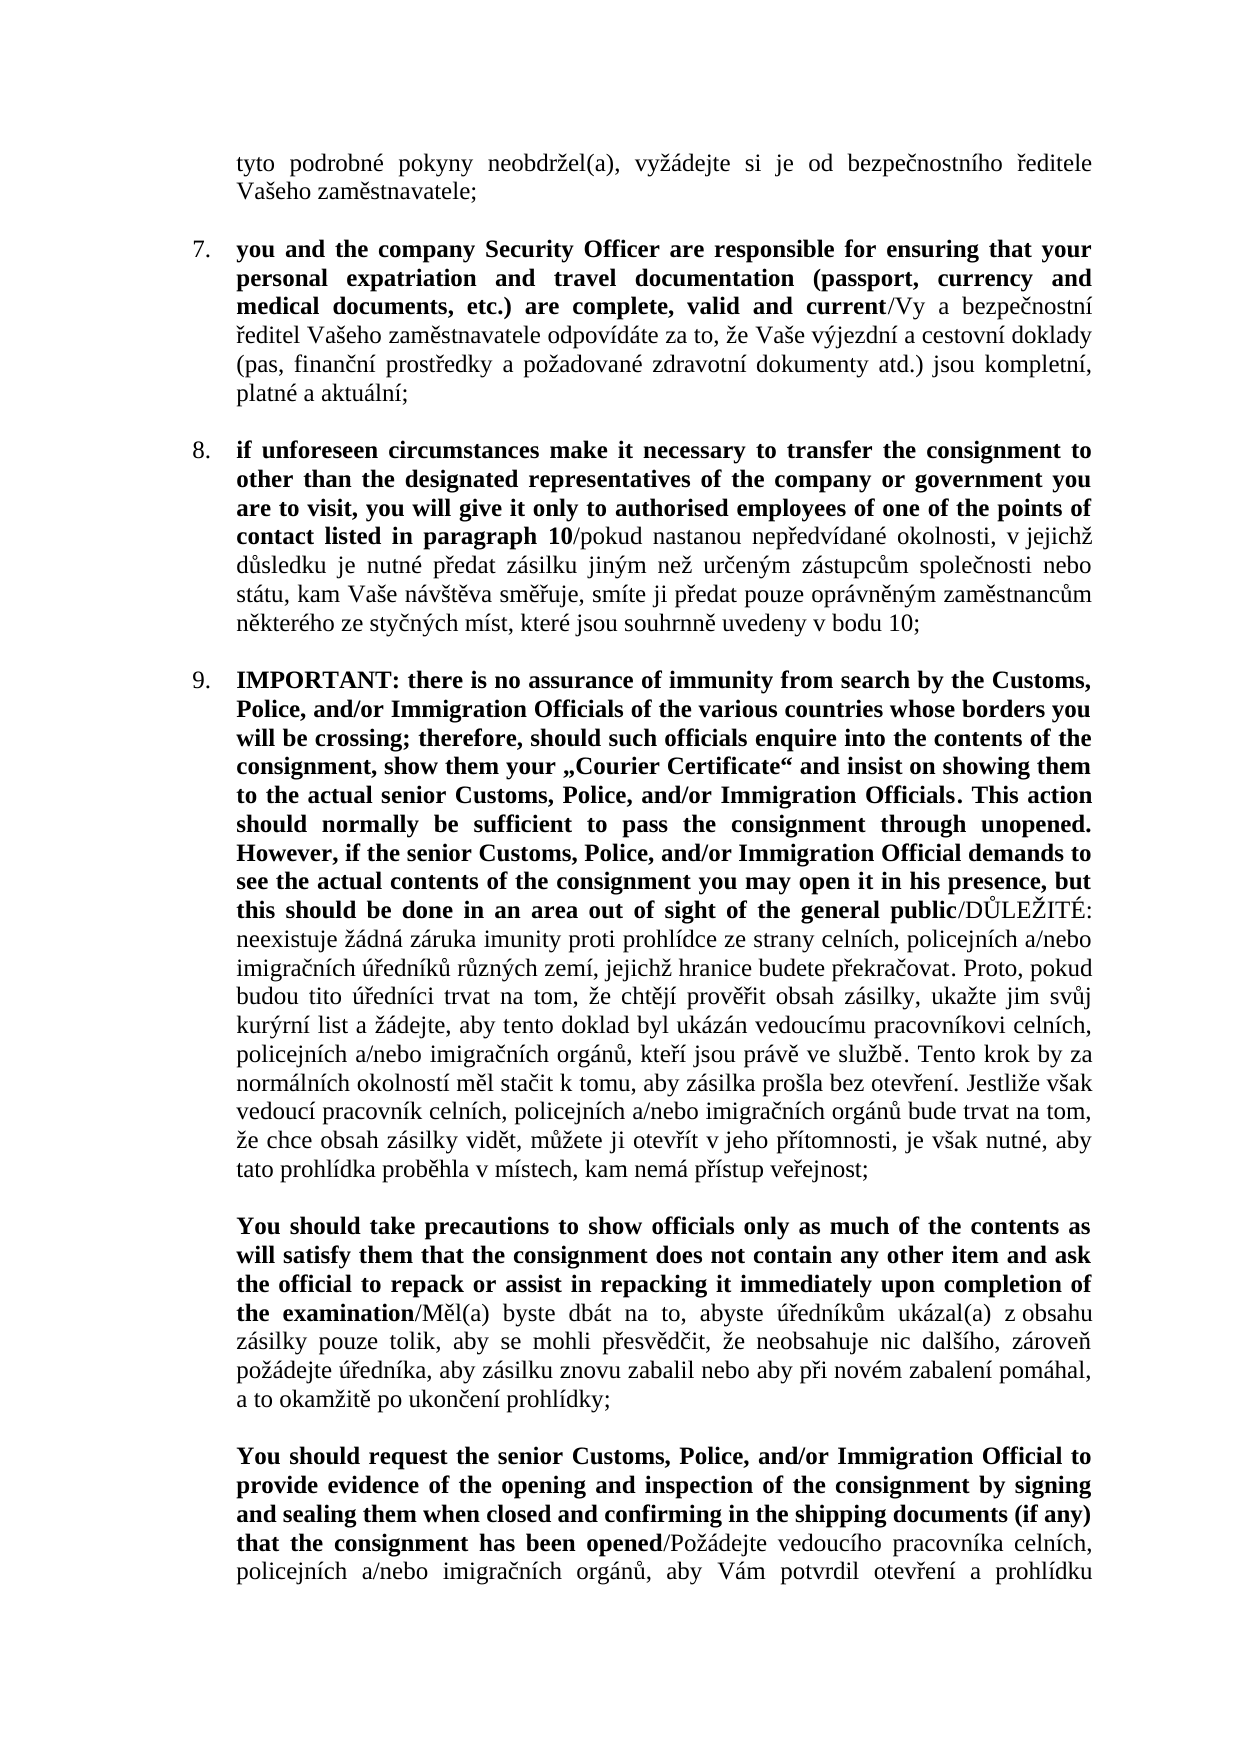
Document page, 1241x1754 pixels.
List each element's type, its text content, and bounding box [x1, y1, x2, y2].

list IMPORTANT: there is no assurance of immunity from search by the Customs, Police, and/or Immigration Officials of the various countries whose borders you will be crossing; therefore, should such officials enquire into the contents of the consignment, show them your „Courier Certificate“ and insist on showing them to the actual senior Customs, Police, and/or Immigration Officials. This action should normally be sufficient to pass the consignment through unopened. However, if the senior Customs, Police, and/or Immigration Official demands to see the actual contents of the consignment you may open it in his presence, but this should be done in an area out of sight of the general public/DŮLEŽITÉ: neexistuje žádná záruka imunity proti prohlídce ze strany celních, policejních a/nebo imigračních úředníků různých zemí, jejichž hranice budete překračovat. Proto, pokud budou tito úředníci trvat na tom, že chtějí prověřit obsah zásilky, ukažte jim svůj kurýrní list a žádejte, aby tento doklad byl ukázán vedoucímu pracovníkovi celních, policejních a/nebo imigračních orgánů, kteří jsou právě ve službě. Tento krok by za normálních okolností měl stačit k tomu, aby zásilka prošla bez otevření. Jestliže však vedoucí pracovník celních, policejních a/nebo imigračních orgánů bude trvat na tom, že chce obsah zásilky vidět, můžete ji otevřít v jeho přítomnosti, je však nutné, aby tato prohlídka proběhla v místech, kam nemá přístup veřejnost; [192, 665, 1093, 1183]
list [192, 148, 1093, 205]
list you and the company Security Officer are responsible for ensuring that your personal expatriation and travel documentation (passport, currency and medical documents, etc.) are complete, valid and current/Vy a bezpečnostní ředitel Vašeho zaměstnavatele odpovídáte za to, že Vaše výjezdní a cestovní doklady (pas, finanční prostředky a požadované zdravotní dokumenty atd.) jsou kompletní, platné a aktuální; [192, 234, 1093, 406]
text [192, 1441, 1093, 1585]
text You should take precautions to show officials only as much of the contents as will satisfy them that the consignment does not contain any other item and ask the official to repack or assist in repacking it immediately upon completion of the examination/Měl(a) byste dbát na to, abyste úředníkům ukázal(a) z obsahu zásilky pouze tolik, aby se mohli přesvědčit, že neobsahuje nic dalšího, zároveň požádejte úředníka, aby zásilku znovu zabalil nebo aby při novém zabalení pomáhal, a to okamžitě po ukončení prohlídky; [236, 1211, 1093, 1413]
list if unforeseen circumstances make it necessary to transfer the consignment to other than the designated representatives of the company or government you are to visit, you will give it only to authorised employees of one of the points of contact listed in paragraph 10/pokud nastanou nepředvídané okolnosti, v jejichž důsledku je nutné předat zásilku jiným než určeným zástupcům společnosti nebo státu, kam Vaše návštěva směřuje, smíte ji předat pouze oprávněným zaměstnancům některého ze styčných míst, které jsou souhrnně uvedeny v bodu 10; [192, 435, 1093, 636]
